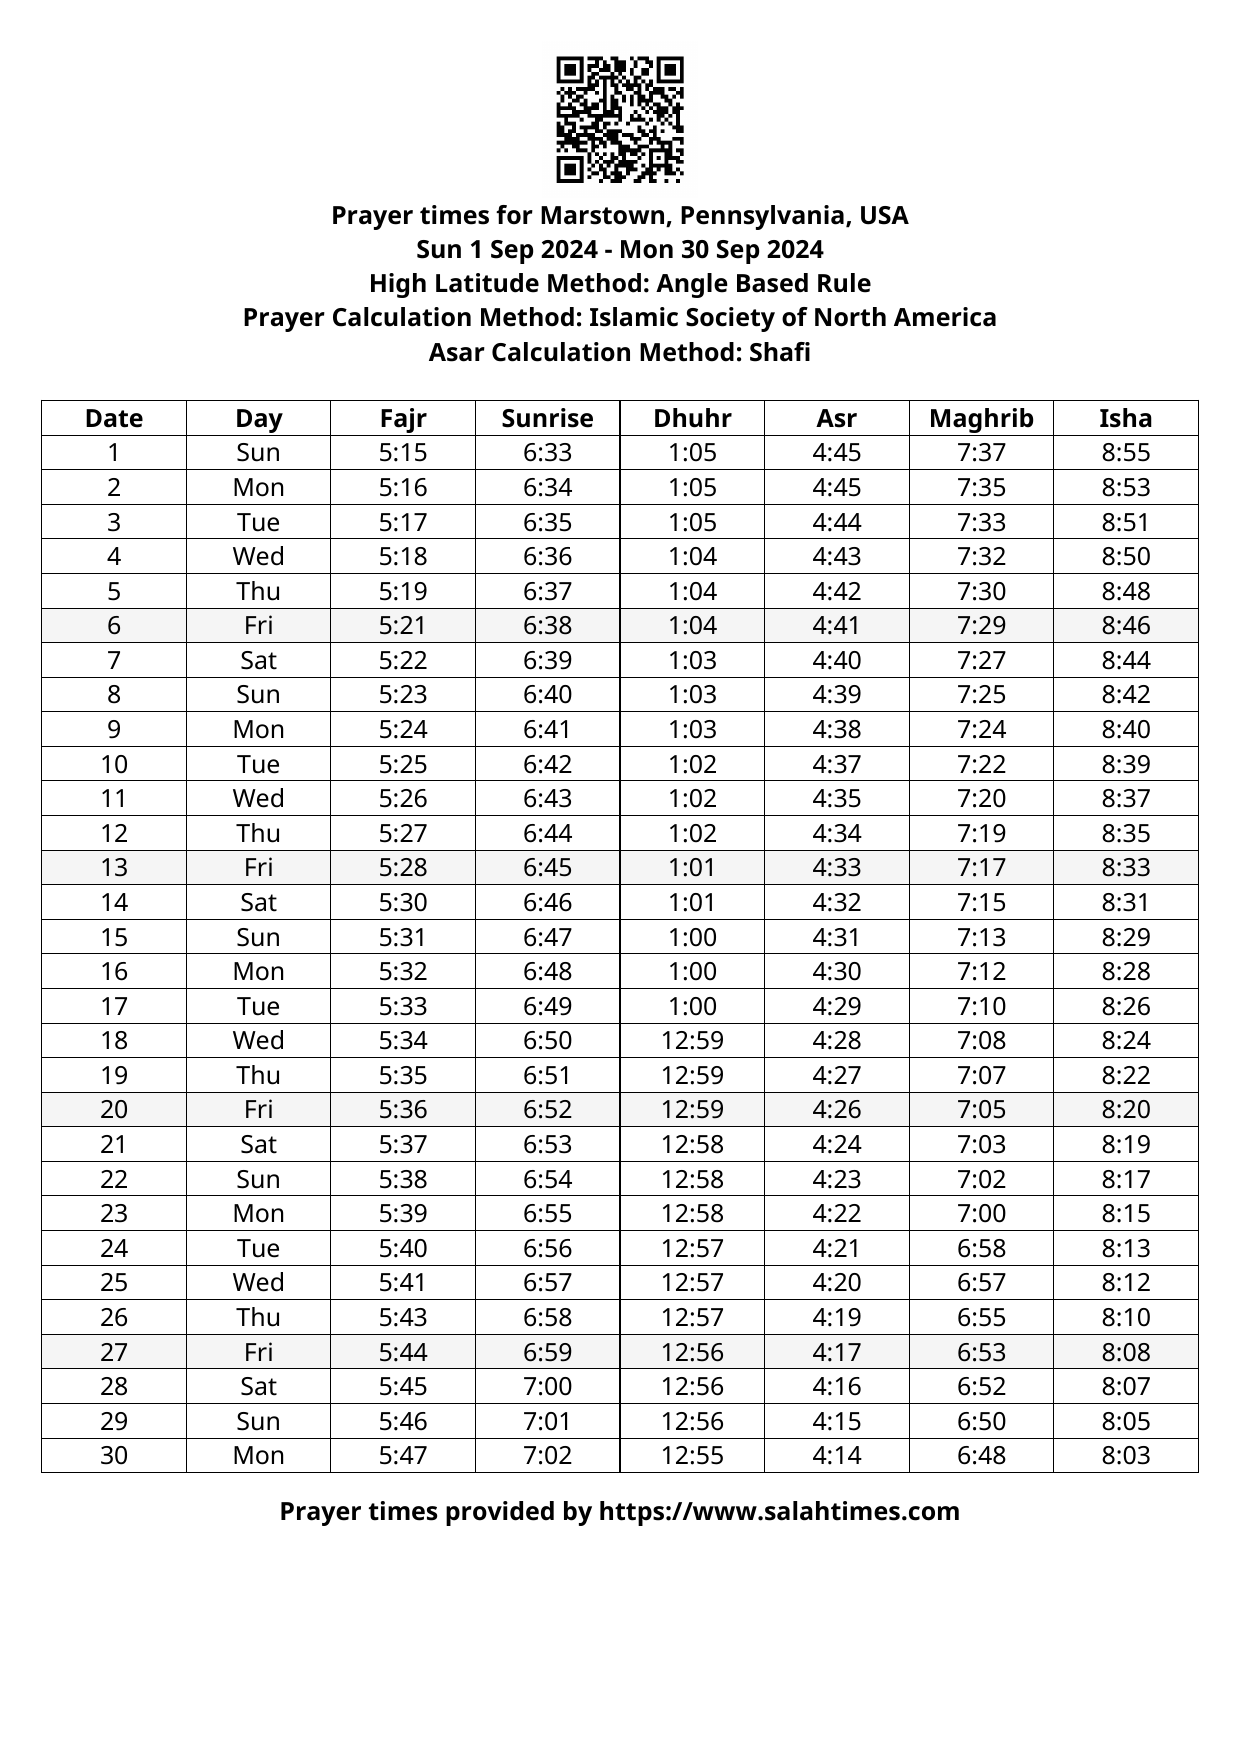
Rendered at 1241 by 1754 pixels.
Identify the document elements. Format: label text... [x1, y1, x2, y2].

table_cell 7:32 [910, 539, 1053, 573]
table_cell 6:48 [910, 1439, 1053, 1472]
table_cell 5:16 [331, 470, 475, 504]
table_cell 8:51 [1054, 505, 1198, 538]
table_cell 12:56 [621, 1335, 764, 1368]
table_cell 14 [42, 885, 186, 919]
text High Latitude Method: Angle Based Rule [42, 266, 1198, 300]
table_cell 6:48 [476, 954, 619, 988]
table_cell 4:21 [765, 1231, 909, 1264]
table_cell 5 [42, 574, 186, 607]
text Prayer times provided by https://www.salahtimes.com [42, 1494, 1198, 1528]
table_cell 4:27 [765, 1058, 909, 1092]
table_cell 7:17 [910, 851, 1053, 884]
table_cell Sat [187, 885, 330, 919]
table_cell 8:15 [1054, 1196, 1198, 1230]
table_cell Mon [187, 470, 330, 504]
table_cell 12:56 [621, 1369, 764, 1403]
table_cell 5:36 [331, 1093, 475, 1126]
table_cell 4:40 [765, 643, 909, 677]
table_cell 8:12 [1054, 1266, 1198, 1299]
table_cell 6:57 [910, 1266, 1053, 1299]
text Prayer times for Marstown, Pennsylvania, USA [42, 198, 1198, 232]
table_cell 7:35 [910, 470, 1053, 504]
table_cell 5:31 [331, 920, 475, 953]
table_cell 5:23 [331, 678, 475, 711]
table_cell 12:58 [621, 1162, 764, 1195]
table_cell 4:43 [765, 539, 909, 573]
table_cell 12:59 [621, 1093, 764, 1126]
table_cell 7:00 [910, 1196, 1053, 1230]
table_cell 5:24 [331, 712, 475, 746]
table_cell 6:37 [476, 574, 619, 607]
table_cell 8:07 [1054, 1369, 1198, 1403]
table_cell 6:36 [476, 539, 619, 573]
table_cell 5:15 [331, 436, 475, 469]
table_cell 4:41 [765, 609, 909, 642]
table_cell 1:03 [621, 643, 764, 677]
table_cell 21 [42, 1127, 186, 1161]
table_cell 5:27 [331, 816, 475, 849]
table_cell 5:35 [331, 1058, 475, 1092]
table_cell 8:50 [1054, 539, 1198, 573]
table_cell 7:10 [910, 989, 1053, 1022]
table_header Date [42, 401, 186, 434]
table_cell 8:48 [1054, 574, 1198, 607]
table_cell 24 [42, 1231, 186, 1264]
table_cell 16 [42, 954, 186, 988]
table_cell 6:53 [910, 1335, 1053, 1368]
table_cell 6:42 [476, 747, 619, 780]
table_cell 23 [42, 1196, 186, 1230]
table_cell 6:39 [476, 643, 619, 677]
table_cell 6:50 [910, 1404, 1053, 1437]
table_cell 12:58 [621, 1196, 764, 1230]
table_cell 7:13 [910, 920, 1053, 953]
table_cell 5:34 [331, 1024, 475, 1057]
table_cell 8:24 [1054, 1024, 1198, 1057]
table_cell Tue [187, 1231, 330, 1264]
table_cell 8:39 [1054, 747, 1198, 780]
table_cell 8 [42, 678, 186, 711]
table_cell Mon [187, 712, 330, 746]
table_cell 7:37 [910, 436, 1053, 469]
table_cell 8:53 [1054, 470, 1198, 504]
table_cell 27 [42, 1335, 186, 1368]
table_cell 12:58 [621, 1127, 764, 1161]
table_cell 4:28 [765, 1024, 909, 1057]
table_cell 15 [42, 920, 186, 953]
table_cell Wed [187, 781, 330, 815]
table_cell 6:52 [476, 1093, 619, 1126]
table_cell 1:00 [621, 989, 764, 1022]
table_cell 4:24 [765, 1127, 909, 1161]
table_cell 30 [42, 1439, 186, 1472]
table_cell 8:33 [1054, 851, 1198, 884]
table_cell 4:15 [765, 1404, 909, 1437]
table_cell 6:35 [476, 505, 619, 538]
table_cell 4:26 [765, 1093, 909, 1126]
table_cell Fri [187, 1335, 330, 1368]
table_cell 7:07 [910, 1058, 1053, 1092]
table_cell Sat [187, 1369, 330, 1403]
table_cell 8:26 [1054, 989, 1198, 1022]
table_cell 6:47 [476, 920, 619, 953]
table_cell 6:52 [910, 1369, 1053, 1403]
table_cell 1:02 [621, 781, 764, 815]
table_cell 9 [42, 712, 186, 746]
table_cell 19 [42, 1058, 186, 1092]
table_cell 7:25 [910, 678, 1053, 711]
table_cell 6:38 [476, 609, 619, 642]
table_cell Mon [187, 1439, 330, 1472]
table_cell 4:20 [765, 1266, 909, 1299]
table_cell 1:03 [621, 678, 764, 711]
table_cell Thu [187, 1300, 330, 1334]
table_cell 12:59 [621, 1024, 764, 1057]
table_header Maghrib [910, 401, 1053, 434]
table_cell 4:45 [765, 436, 909, 469]
table_header Fajr [331, 401, 475, 434]
table_cell Wed [187, 539, 330, 573]
table_cell 4:45 [765, 470, 909, 504]
table_cell 7 [42, 643, 186, 677]
table_cell 4:17 [765, 1335, 909, 1368]
table_cell Mon [187, 1196, 330, 1230]
table_cell 1:05 [621, 505, 764, 538]
table_cell 1:00 [621, 920, 764, 953]
table_cell Sun [187, 678, 330, 711]
table_cell 5:44 [331, 1335, 475, 1368]
table_cell 8:19 [1054, 1127, 1198, 1161]
table_cell Wed [187, 1024, 330, 1057]
table_cell 12:56 [621, 1404, 764, 1437]
table_cell 25 [42, 1266, 186, 1299]
table_cell 6:45 [476, 851, 619, 884]
table_cell 8:44 [1054, 643, 1198, 677]
table_cell Sun [187, 920, 330, 953]
table_cell 26 [42, 1300, 186, 1334]
table_cell 4:16 [765, 1369, 909, 1403]
table_cell 6:43 [476, 781, 619, 815]
table_cell Sun [187, 436, 330, 469]
table_cell 5:40 [331, 1231, 475, 1264]
table_cell 12:55 [621, 1439, 764, 1472]
table_cell 7:02 [476, 1439, 619, 1472]
table_cell 1:04 [621, 609, 764, 642]
table_cell Sat [187, 643, 330, 677]
table_cell 8:40 [1054, 712, 1198, 746]
table_cell 4:35 [765, 781, 909, 815]
table_cell 6 [42, 609, 186, 642]
table_cell 7:08 [910, 1024, 1053, 1057]
table_cell 1:04 [621, 574, 764, 607]
table_header Sunrise [476, 401, 619, 434]
table_cell 8:42 [1054, 678, 1198, 711]
table_cell 6:58 [476, 1300, 619, 1334]
table_cell 6:59 [476, 1335, 619, 1368]
table_cell 4:14 [765, 1439, 909, 1472]
table_cell 7:30 [910, 574, 1053, 607]
table_cell 5:45 [331, 1369, 475, 1403]
table_cell 4:42 [765, 574, 909, 607]
table_cell 5:38 [331, 1162, 475, 1195]
table_cell 6:34 [476, 470, 619, 504]
table_cell 12 [42, 816, 186, 849]
table_cell 7:02 [910, 1162, 1053, 1195]
table_cell 8:17 [1054, 1162, 1198, 1195]
table_cell 5:26 [331, 781, 475, 815]
table_cell 4:31 [765, 920, 909, 953]
table_cell 4:34 [765, 816, 909, 849]
table_cell 5:25 [331, 747, 475, 780]
table_cell 6:58 [910, 1231, 1053, 1264]
table_cell 6:53 [476, 1127, 619, 1161]
table_cell 1:02 [621, 816, 764, 849]
table_header Dhuhr [621, 401, 764, 434]
table_cell 5:46 [331, 1404, 475, 1437]
table_cell Sun [187, 1162, 330, 1195]
table_cell 29 [42, 1404, 186, 1437]
table_cell 7:03 [910, 1127, 1053, 1161]
table_cell 4:19 [765, 1300, 909, 1334]
table_cell 6:51 [476, 1058, 619, 1092]
table_cell 8:37 [1054, 781, 1198, 815]
table_cell 5:39 [331, 1196, 475, 1230]
table_cell 12:57 [621, 1231, 764, 1264]
table_cell 6:57 [476, 1266, 619, 1299]
table_cell 7:29 [910, 609, 1053, 642]
table_cell 5:22 [331, 643, 475, 677]
table_cell 4:29 [765, 989, 909, 1022]
table_cell 18 [42, 1024, 186, 1057]
table_cell 22 [42, 1162, 186, 1195]
table_cell 17 [42, 989, 186, 1022]
table_cell Wed [187, 1266, 330, 1299]
table_cell 6:33 [476, 436, 619, 469]
table_cell 5:33 [331, 989, 475, 1022]
table_header Day [187, 401, 330, 434]
table_cell 5:18 [331, 539, 475, 573]
table_cell 8:55 [1054, 436, 1198, 469]
table_cell 5:37 [331, 1127, 475, 1161]
table_cell 12:57 [621, 1300, 764, 1334]
table_cell 13 [42, 851, 186, 884]
table_cell 6:50 [476, 1024, 619, 1057]
table_cell 7:00 [476, 1369, 619, 1403]
table_cell 8:28 [1054, 954, 1198, 988]
table_cell Mon [187, 954, 330, 988]
table_header Asr [765, 401, 909, 434]
table_cell 6:55 [476, 1196, 619, 1230]
table_cell 8:31 [1054, 885, 1198, 919]
table_cell Sat [187, 1127, 330, 1161]
table_cell 5:41 [331, 1266, 475, 1299]
table_cell 10 [42, 747, 186, 780]
table_cell Tue [187, 505, 330, 538]
table_cell 5:19 [331, 574, 475, 607]
table_cell 7:20 [910, 781, 1053, 815]
table_cell 8:10 [1054, 1300, 1198, 1334]
table_cell 4 [42, 539, 186, 573]
table_cell 4:30 [765, 954, 909, 988]
table_cell 5:21 [331, 609, 475, 642]
table_cell 4:38 [765, 712, 909, 746]
table_cell 6:46 [476, 885, 619, 919]
table_cell 8:22 [1054, 1058, 1198, 1092]
table_cell 6:54 [476, 1162, 619, 1195]
table_cell 1:01 [621, 885, 764, 919]
table_cell 5:47 [331, 1439, 475, 1472]
text Asar Calculation Method: Shafi [42, 334, 1198, 368]
table_cell 1 [42, 436, 186, 469]
table_cell 1:02 [621, 747, 764, 780]
table_cell Thu [187, 816, 330, 849]
table_header Isha [1054, 401, 1198, 434]
table_cell 8:08 [1054, 1335, 1198, 1368]
table_cell 6:41 [476, 712, 619, 746]
table_cell 12:59 [621, 1058, 764, 1092]
table_cell Tue [187, 989, 330, 1022]
table_cell 7:27 [910, 643, 1053, 677]
table_cell 6:44 [476, 816, 619, 849]
table_cell Sun [187, 1404, 330, 1437]
table_cell 3 [42, 505, 186, 538]
table_cell Fri [187, 851, 330, 884]
picture [542, 41, 699, 198]
table_cell 7:12 [910, 954, 1053, 988]
table_cell 12:57 [621, 1266, 764, 1299]
table_cell 7:24 [910, 712, 1053, 746]
table_cell 4:33 [765, 851, 909, 884]
table_cell Thu [187, 574, 330, 607]
table_cell 4:32 [765, 885, 909, 919]
table_cell 1:01 [621, 851, 764, 884]
table_cell 4:23 [765, 1162, 909, 1195]
table_cell 5:28 [331, 851, 475, 884]
table_cell Tue [187, 747, 330, 780]
table_cell Fri [187, 609, 330, 642]
table_cell 4:44 [765, 505, 909, 538]
table_cell 1:00 [621, 954, 764, 988]
table_cell 8:13 [1054, 1231, 1198, 1264]
table_cell 8:29 [1054, 920, 1198, 953]
table_cell 4:22 [765, 1196, 909, 1230]
table_cell 6:56 [476, 1231, 619, 1264]
table_cell 8:20 [1054, 1093, 1198, 1126]
table_cell 4:37 [765, 747, 909, 780]
table_cell Thu [187, 1058, 330, 1092]
table_cell 1:05 [621, 470, 764, 504]
table_cell 8:03 [1054, 1439, 1198, 1472]
table_cell 1:03 [621, 712, 764, 746]
table_cell 5:43 [331, 1300, 475, 1334]
table_cell 6:55 [910, 1300, 1053, 1334]
table_cell 8:35 [1054, 816, 1198, 849]
table_cell 7:33 [910, 505, 1053, 538]
table_cell 5:17 [331, 505, 475, 538]
table_cell 5:30 [331, 885, 475, 919]
table_cell 11 [42, 781, 186, 815]
table_cell 7:22 [910, 747, 1053, 780]
table_cell 8:05 [1054, 1404, 1198, 1437]
table_cell 1:04 [621, 539, 764, 573]
table_cell 4:39 [765, 678, 909, 711]
table_cell 1:05 [621, 436, 764, 469]
table_cell 7:19 [910, 816, 1053, 849]
table_cell 28 [42, 1369, 186, 1403]
table_cell 20 [42, 1093, 186, 1126]
table_cell 2 [42, 470, 186, 504]
table_cell 7:15 [910, 885, 1053, 919]
table_cell 6:49 [476, 989, 619, 1022]
table_cell 7:01 [476, 1404, 619, 1437]
text Sun 1 Sep 2024 - Mon 30 Sep 2024 [42, 232, 1198, 266]
table_cell 6:40 [476, 678, 619, 711]
text Prayer Calculation Method: Islamic Society of North America [42, 300, 1198, 334]
table_cell 8:46 [1054, 609, 1198, 642]
table_cell 5:32 [331, 954, 475, 988]
table_cell 7:05 [910, 1093, 1053, 1126]
table_cell Fri [187, 1093, 330, 1126]
